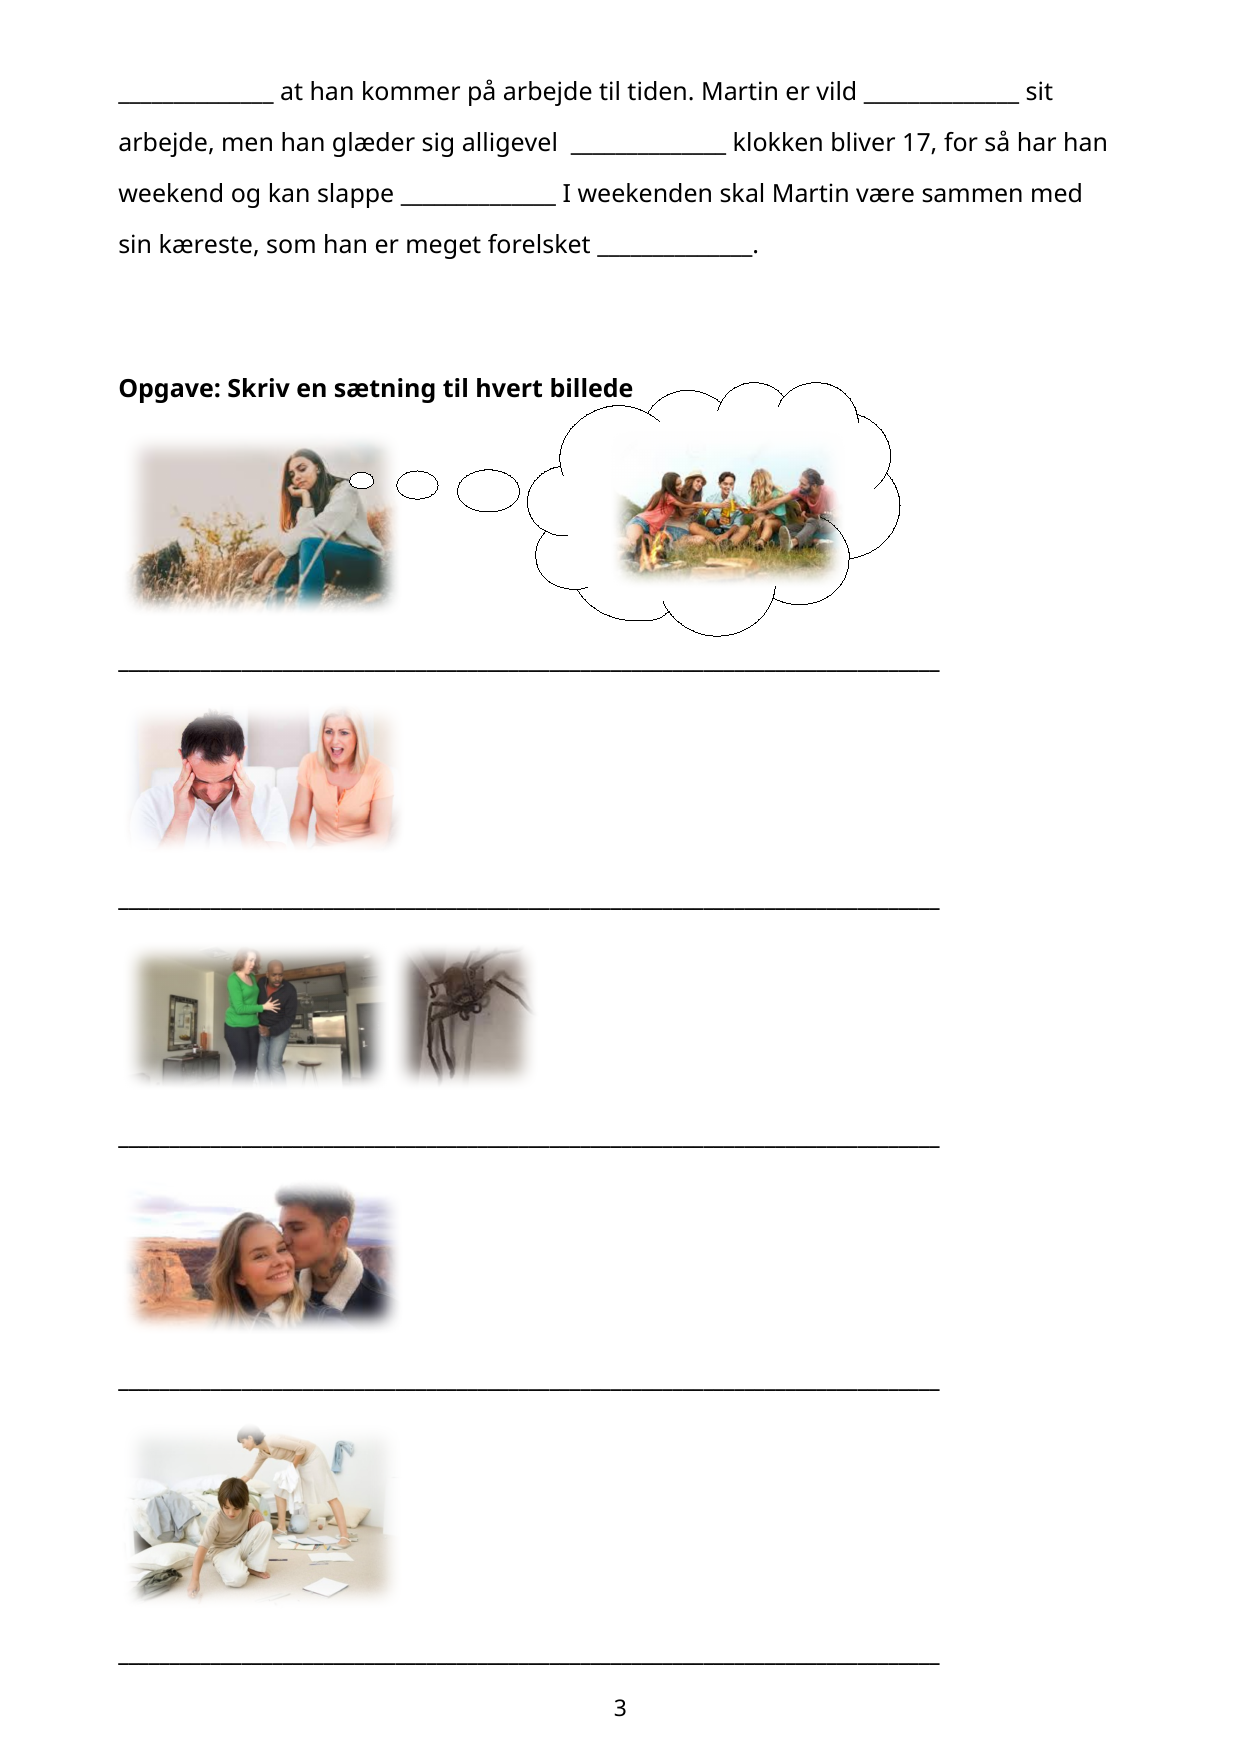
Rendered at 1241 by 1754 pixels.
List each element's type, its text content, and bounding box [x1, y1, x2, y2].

text ________________________________________________________________________________ [118, 1361, 1122, 1395]
text ________________________________________________________________________________ [118, 1635, 1122, 1669]
picture [151, 1451, 374, 1581]
text ________________________________________________________________________________ [118, 642, 1122, 676]
picture [420, 970, 511, 1063]
picture [151, 460, 373, 587]
text ________________________________________________________________________________ [118, 1117, 1122, 1151]
text ________________________________________________________________________________ [118, 880, 1122, 914]
picture [820, 516, 834, 526]
picture [640, 460, 816, 559]
picture [151, 731, 377, 825]
text Opgave: Skriv en sætning til hvert billede [118, 371, 1122, 405]
picture [151, 1207, 375, 1306]
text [118, 74, 1122, 261]
picture [151, 970, 361, 1062]
